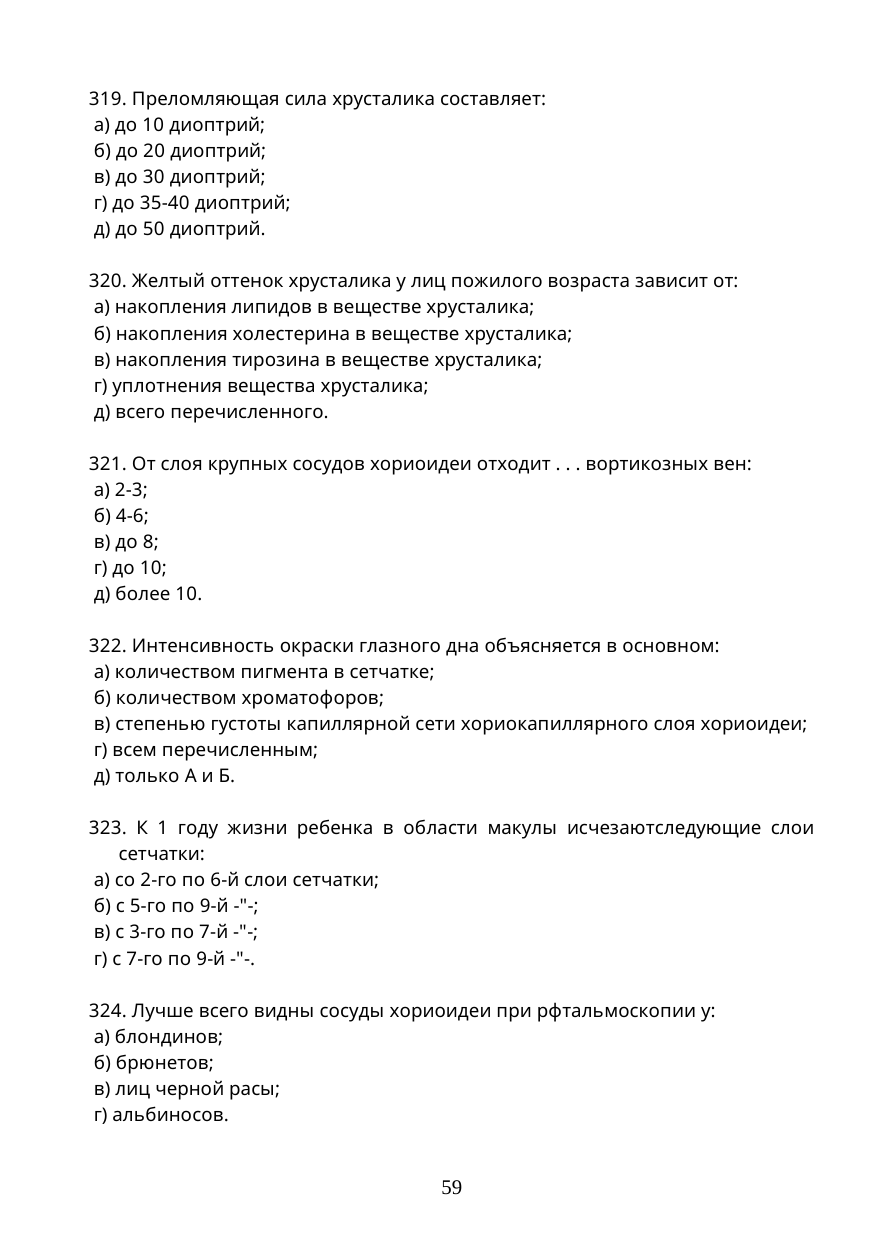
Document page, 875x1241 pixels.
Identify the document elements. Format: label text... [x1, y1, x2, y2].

text б) до 20 диоптрий; [89, 137, 815, 163]
text 320. Желтый оттенок хрусталика у лиц пожилого возраста зависит от: [89, 267, 815, 293]
text 324. Лучше всего видны сосуды хориоидеи при рфтальмоскопии у: [89, 997, 815, 1023]
text д) только А и Б. [89, 762, 815, 788]
text г) всем перечисленным; [89, 736, 815, 762]
text а) блондинов; [89, 1023, 815, 1049]
text г) альбиносов. [89, 1101, 815, 1127]
text д) до 50 диоптрий. [89, 215, 815, 241]
text г) до 10; [89, 554, 815, 580]
text г) уплотнения вещества хрусталика; [89, 372, 815, 398]
text д) более 10. [89, 580, 815, 606]
text в) с 3-го по 7-й -"-; [89, 918, 815, 944]
text а) до 10 диоптрий; [89, 111, 815, 137]
text б) накопления холестерина в веществе хрусталика; [89, 319, 815, 346]
text б) 4-6; [89, 502, 815, 528]
text г) с 7-го по 9-й -"-. [89, 944, 815, 971]
text а) накопления липидов в веществе хрусталика; [89, 293, 815, 319]
text г) до 35-40 диоптрий; [89, 189, 815, 215]
text 323. К 1 году жизни ребенка в области макулы исчезаютследующие слои сетчатки: [89, 814, 815, 866]
text 319. Преломляющая сила хрусталика составляет: [89, 85, 815, 111]
text а) 2-3; [89, 476, 815, 502]
text в) до 8; [89, 528, 815, 554]
text б) с 5-го по 9-й -"-; [89, 892, 815, 918]
text в) накопления тирозина в веществе хрусталика; [89, 346, 815, 372]
text д) всего перечисленного. [89, 398, 815, 424]
text в) лиц черной расы; [89, 1075, 815, 1101]
text а) со 2-го по 6-й слои сетчатки; [89, 866, 815, 892]
text б) брюнетов; [89, 1049, 815, 1075]
text а) количеством пигмента в сетчатке; [89, 658, 815, 684]
text б) количеством хроматофоров; [89, 684, 815, 710]
text в) до 30 диоптрий; [89, 163, 815, 189]
text 322. Интенсивность окраски глазного дна объясняется в основном: [89, 632, 815, 658]
text в) степенью густоты капиллярной сети хориокапиллярного слоя хориоидеи; [89, 710, 815, 736]
text 321. От слоя крупных сосудов хориоидеи отходит . . . вортикозных вен: [89, 450, 815, 476]
